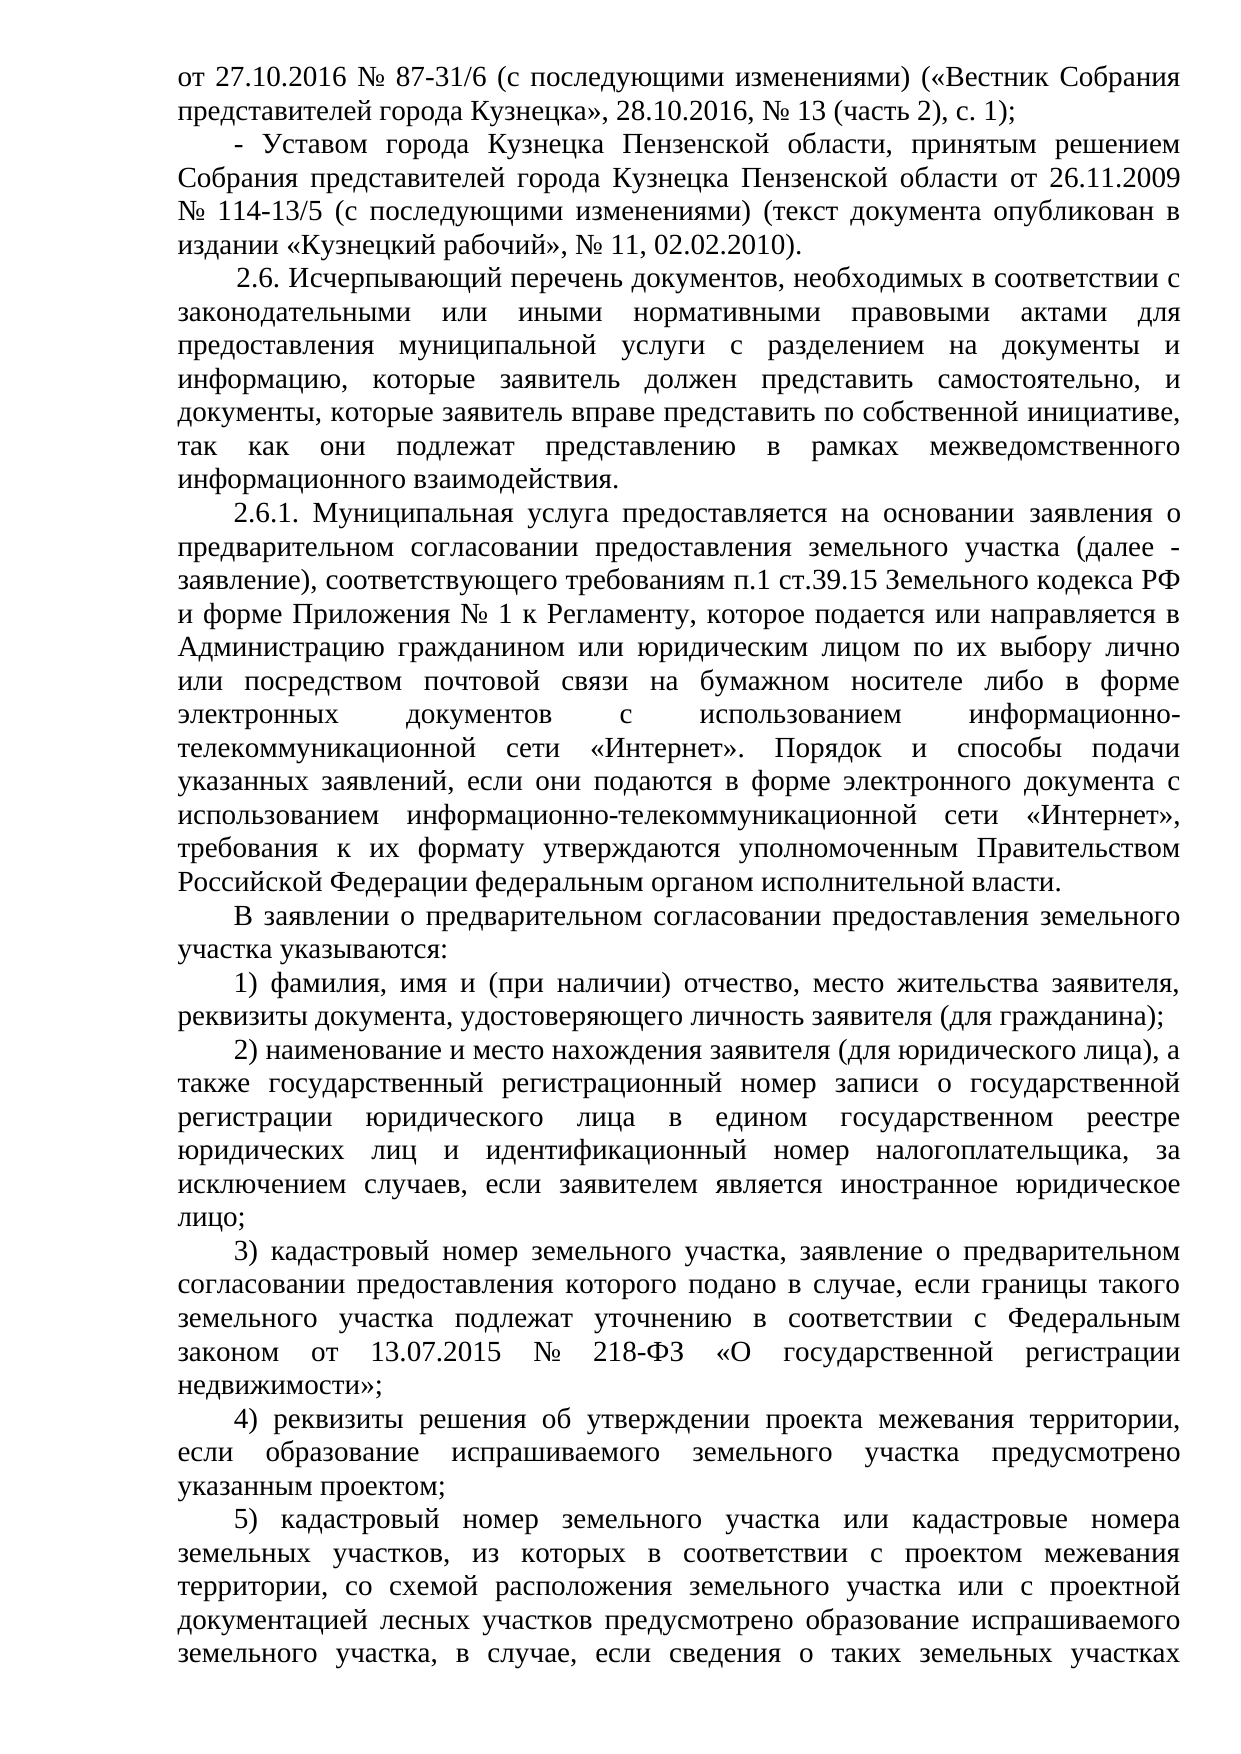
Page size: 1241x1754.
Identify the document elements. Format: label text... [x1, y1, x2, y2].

text 2.6.1. Муниципальная услуга предоставляется на основании заявления о предварительном согласовании предоставления земельного участка (далее - заявление), соответствующего требованиям п.1 ст.39.15 Земельного кодекса РФ и форме Приложения № 1 к Регламенту, которое подается или направляется в Администрацию гражданином или юридическим лицом по их выбору лично или посредством почтовой связи на бумажном носителе либо в форме электронных документов с использованием информационно-телекоммуникационной сети «Интернет». Порядок и способы подачи указанных заявлений, если они подаются в форме электронного документа с использованием информационно-телекоммуникационной сети «Интернет», требования к их формату утверждаются уполномоченным Правительством Российской Федерации федеральным органом исполнительной власти. [177, 495, 1181, 898]
text - Уставом города Кузнецка Пензенской области, принятым решением Собрания представителей города Кузнецка Пензенской области от 26.11.2009 № 114-13/5 (с последующими изменениями) (текст документа опубликован в издании «Кузнецкий рабочий», № 11, 02.02.2010). [177, 126, 1181, 260]
text 3) кадастровый номер земельного участка, заявление о предварительном согласовании предоставления которого подано в случае, если границы такого земельного участка подлежат уточнению в соответствии с Федеральным законом от 13.07.2015 № 218-ФЗ «О государственной регистрации недвижимости»; [177, 1233, 1181, 1401]
text 1) фамилия, имя и (при наличии) отчество, место жительства заявителя, реквизиты документа, удостоверяющего личность заявителя (для гражданина); [177, 965, 1181, 1032]
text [177, 59, 1181, 126]
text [177, 1501, 1181, 1669]
text 2) наименование и место нахождения заявителя (для юридического лица), а также государственный регистрационный номер записи о государственной регистрации юридического лица в едином государственном реестре юридических лиц и идентификационный номер налогоплательщика, за исключением случаев, если заявителем является иностранное юридическое лицо; [177, 1032, 1181, 1233]
text 4) реквизиты решения об утверждении проекта межевания территории, если образование испрашиваемого земельного участка предусмотрено указанным проектом; [177, 1401, 1181, 1501]
text 2.6. Исчерпывающий перечень документов, необходимых в соответствии с законодательными или иными нормативными правовыми актами для предоставления муниципальной услуги с разделением на документы и информацию, которые заявитель должен представить самостоятельно, и документы, которые заявитель вправе представить по собственной инициативе, так как они подлежат представлению в рамках межведомственного информационного взаимодействия. [177, 260, 1181, 495]
text В заявлении о предварительном согласовании предоставления земельного участка указываются: [177, 898, 1181, 965]
